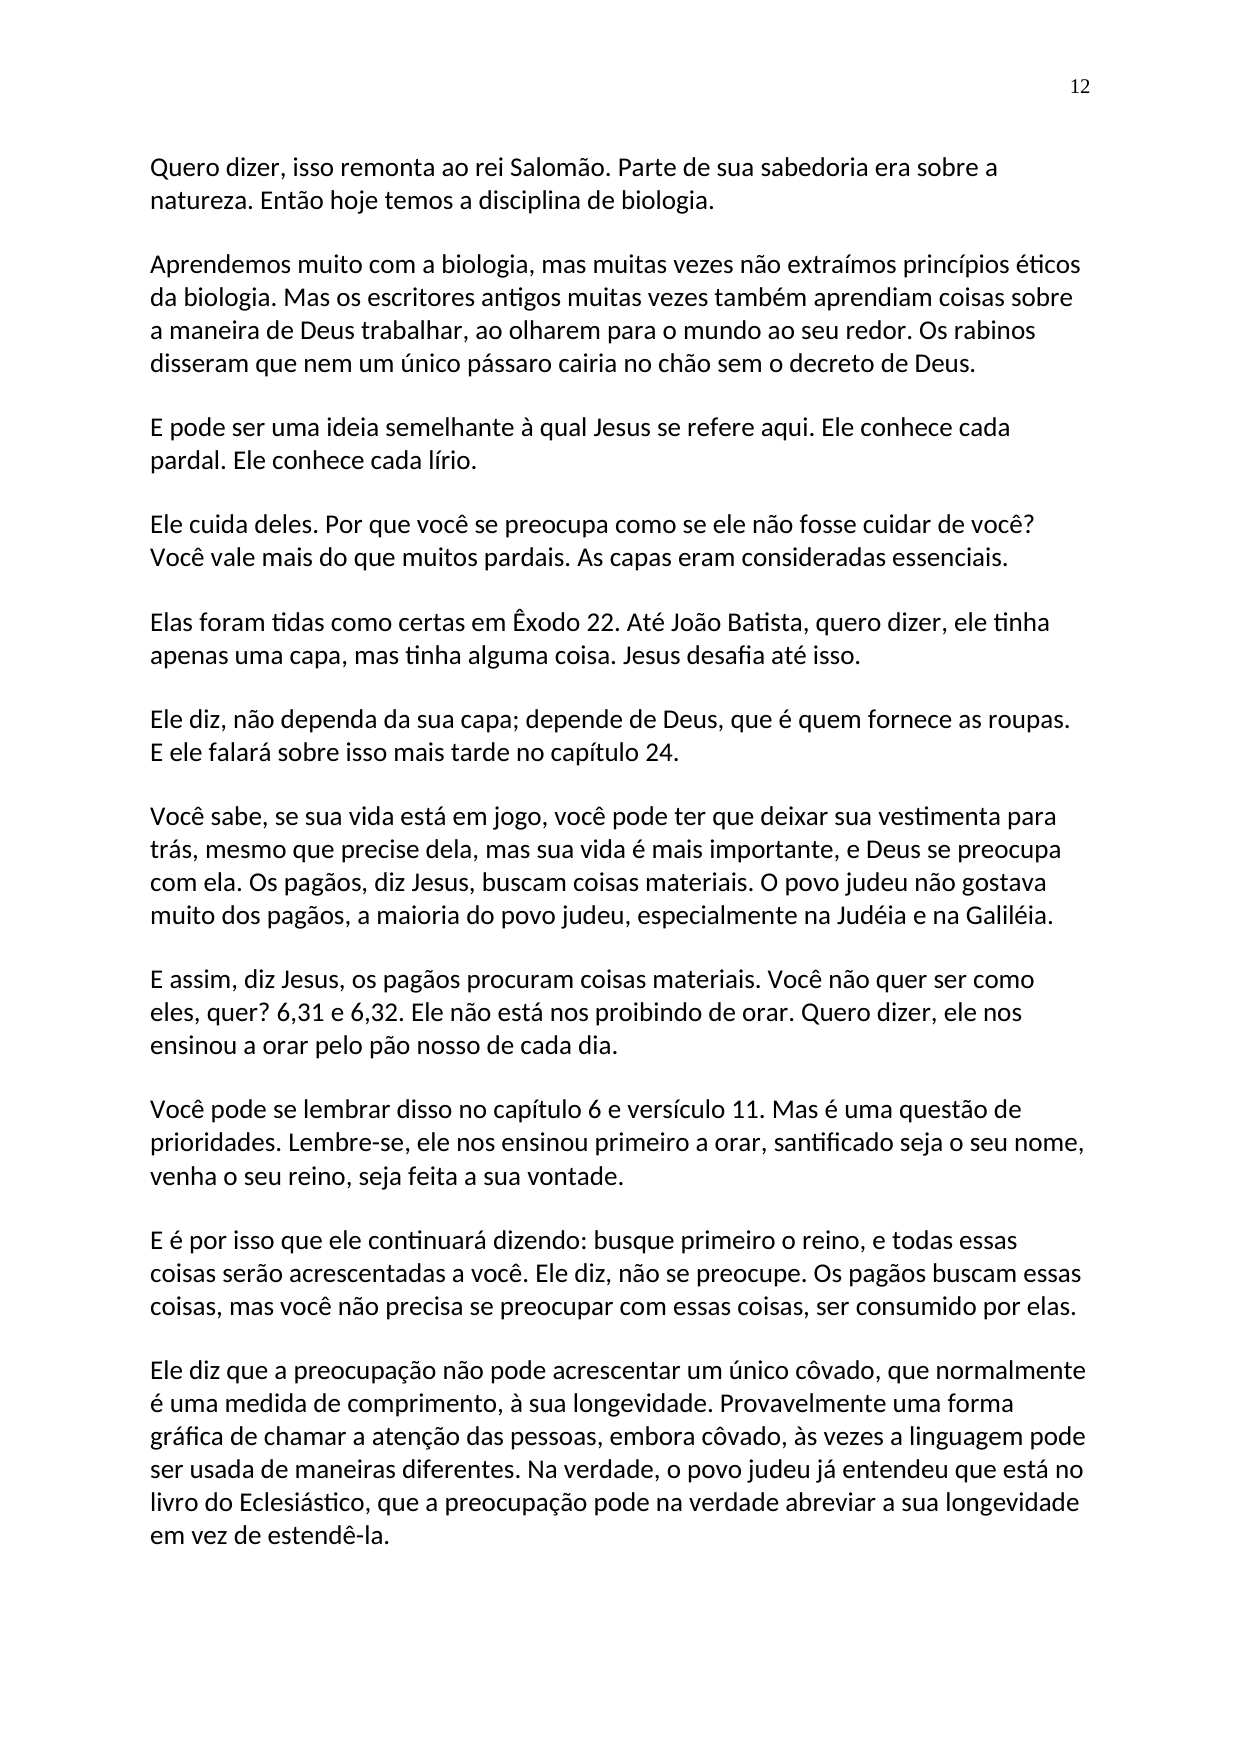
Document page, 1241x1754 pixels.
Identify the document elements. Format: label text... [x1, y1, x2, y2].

text E pode ser uma ideia semelhante à qual Jesus se refere aqui. Ele conhece cada pardal. Ele conhece cada lírio. [150, 410, 1090, 476]
text Ele cuida deles. Por que você se preocupa como se ele não fosse cuidar de você? Você vale mais do que muitos pardais. As capas eram consideradas essenciais. [150, 508, 1090, 574]
text E é por isso que ele continuará dizendo: busque primeiro o reino, e todas essas coisas serão acrescentadas a você. Ele diz, não se preocupe. Os pagãos buscam essas coisas, mas você não precisa se preocupar com essas coisas, ser consumido por elas. [150, 1223, 1090, 1322]
text E assim, diz Jesus, os pagãos procuram coisas materiais. Você não quer ser como eles, quer? 6,31 e 6,32. Ele não está nos proibindo de orar. Quero dizer, ele nos ensinou a orar pelo pão nosso de cada dia. [150, 962, 1090, 1061]
text Quero dizer, isso remonta ao rei Salomão. Parte de sua sabedoria era sobre a natureza. Então hoje temos a disciplina de biologia. [150, 150, 1090, 216]
text Ele diz, não dependa da sua capa; depende de Deus, que é quem fornece as roupas. E ele falará sobre isso mais tarde no capítulo 24. [150, 702, 1090, 768]
text Aprendemos muito com a biologia, mas muitas vezes não extraímos princípios éticos da biologia. Mas os escritores antigos muitas vezes também aprendiam coisas sobre a maneira de Deus trabalhar, ao olharem para o mundo ao seu redor. Os rabinos disseram que nem um único pássaro cairia no chão sem o decreto de Deus. [150, 247, 1090, 379]
text Ele diz que a preocupação não pode acrescentar um único côvado, que normalmente é uma medida de comprimento, à sua longevidade. Provavelmente uma forma gráfica de chamar a atenção das pessoas, embora côvado, às vezes a linguagem pode ser usada de maneiras diferentes. Na verdade, o povo judeu já entendeu que está no livro do Eclesiástico, que a preocupação pode na verdade abreviar a sua longevidade em vez de estendê-la. [150, 1353, 1090, 1551]
text Você sabe, se sua vida está em jogo, você pode ter que deixar sua vestimenta para trás, mesmo que precise dela, mas sua vida é mais importante, e Deus se preocupa com ela. Os pagãos, diz Jesus, buscam coisas materiais. O povo judeu não gostava muito dos pagãos, a maioria do povo judeu, especialmente na Judéia e na Galiléia. [150, 799, 1090, 931]
text Elas foram tidas como certas em Êxodo 22. Até João Batista, quero dizer, ele tinha apenas uma capa, mas tinha alguma coisa. Jesus desafia até isso. [150, 605, 1090, 671]
text Você pode se lembrar disso no capítulo 6 e versículo 11. Mas é uma questão de prioridades. Lembre-se, ele nos ensinou primeiro a orar, santificado seja o seu nome, venha o seu reino, seja feita a sua vontade. [150, 1093, 1090, 1192]
